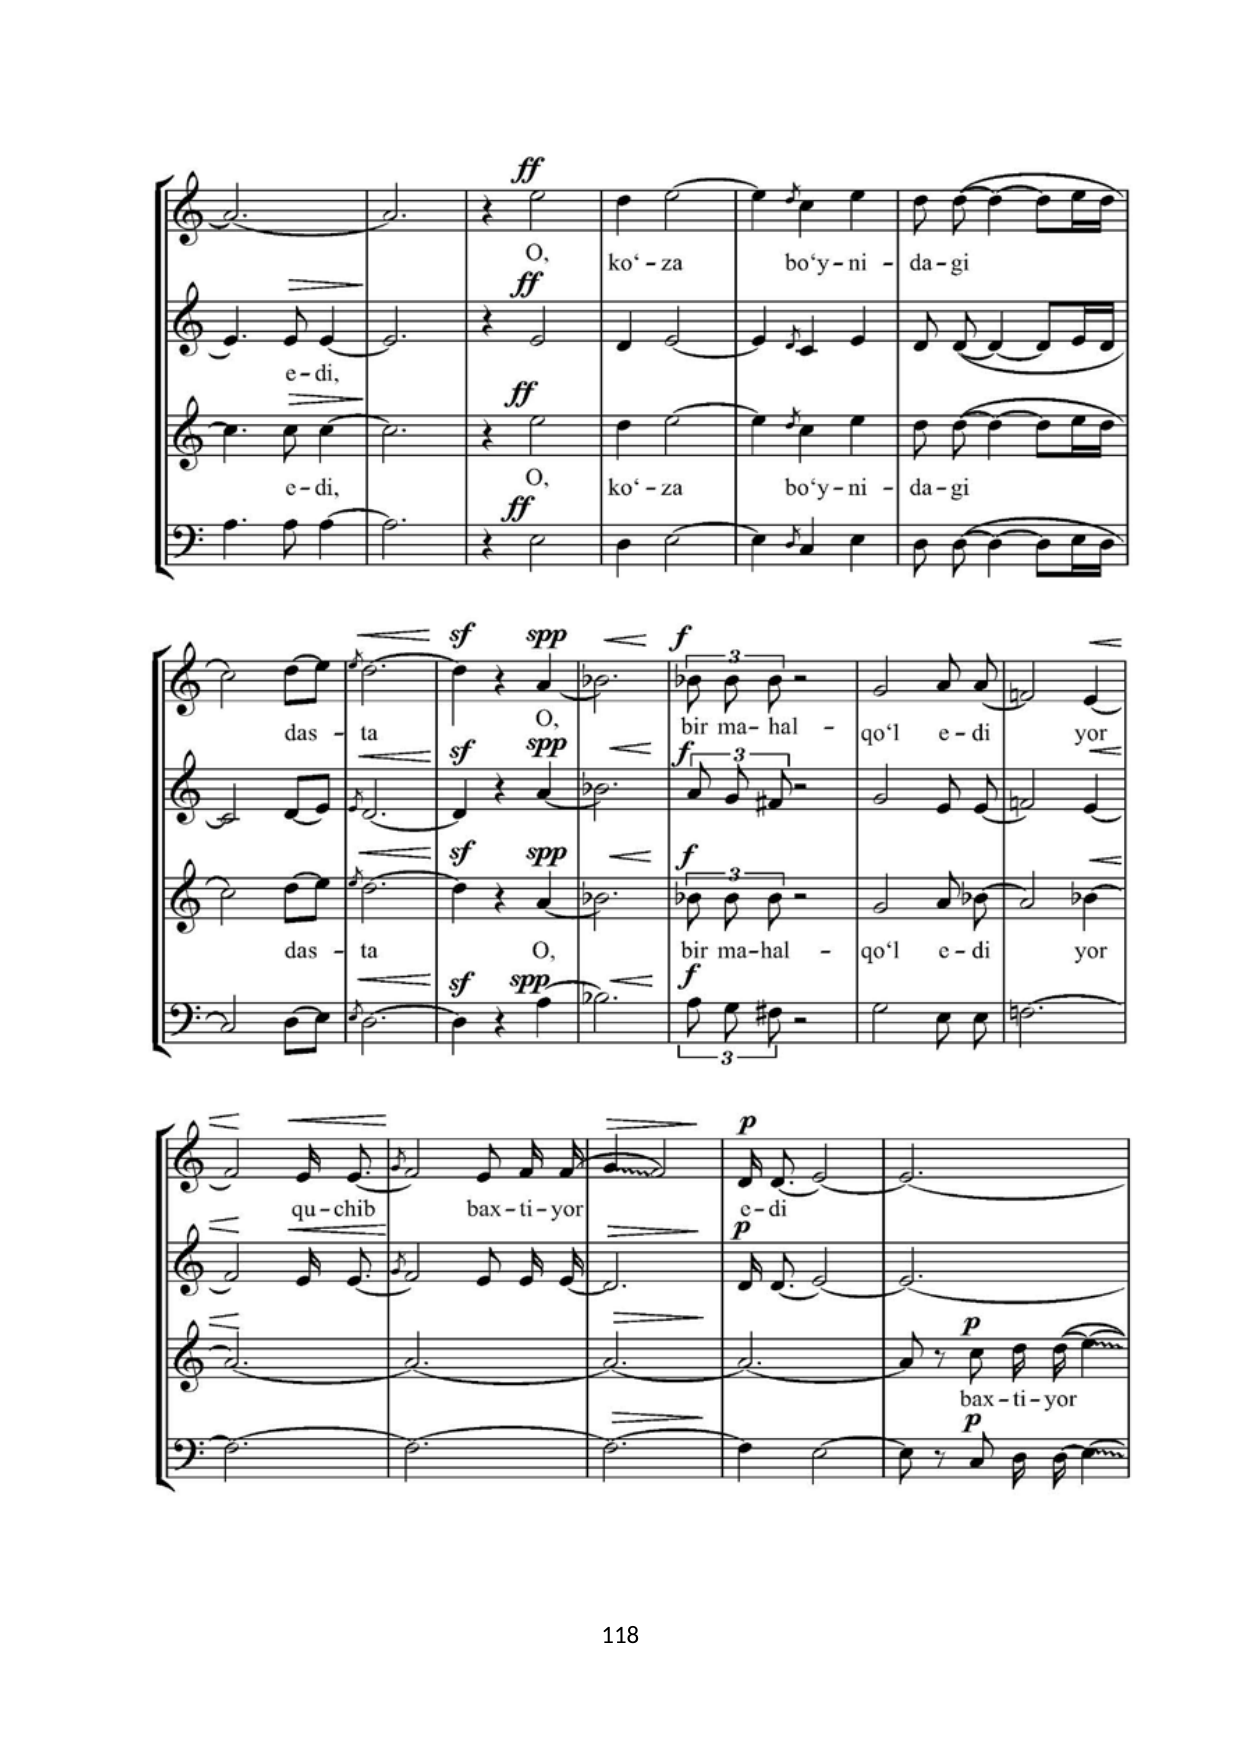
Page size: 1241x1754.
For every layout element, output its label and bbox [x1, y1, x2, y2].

picture [147, 147, 1137, 586]
picture [147, 1088, 1137, 1504]
picture [147, 606, 1137, 1068]
